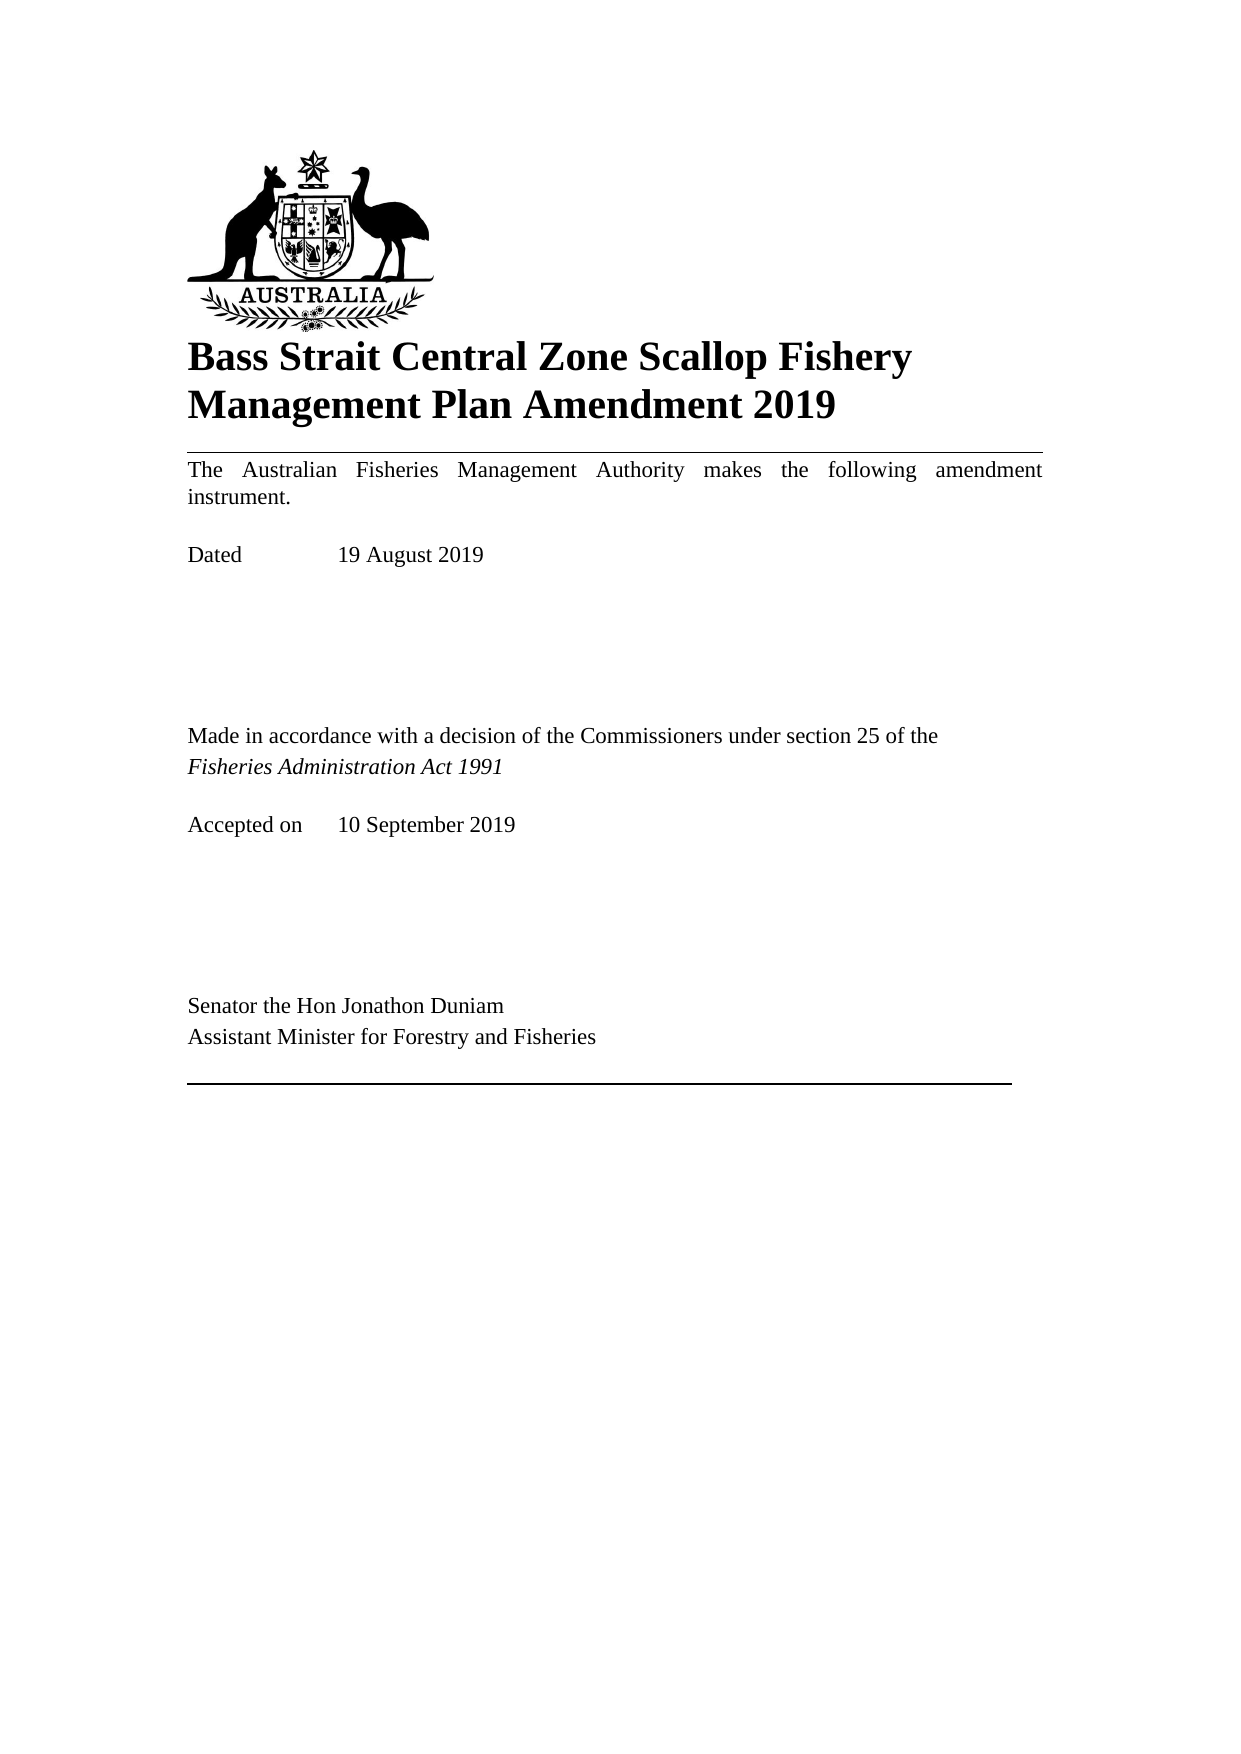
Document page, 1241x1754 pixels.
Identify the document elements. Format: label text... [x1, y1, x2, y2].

text Made in accordance with a decision of the Commissioners under section 25 of the Fisheries Administration Act 1991 [187, 717, 1012, 779]
text Dated 19 August 2019 [187, 541, 1012, 567]
text Senator the Hon Jonathon Duniam Assistant Minister for Forestry and Fisheries [187, 987, 1012, 1049]
text Accepted on 10 September 2019 [187, 811, 1012, 837]
text Bass Strait Central Zone Scallop Fishery Management Plan Amendment 2019 [187, 331, 1053, 427]
picture [187, 150, 434, 332]
text The Australian Fisheries Management Authority makes the following amendment instrument. [187, 453, 1043, 509]
